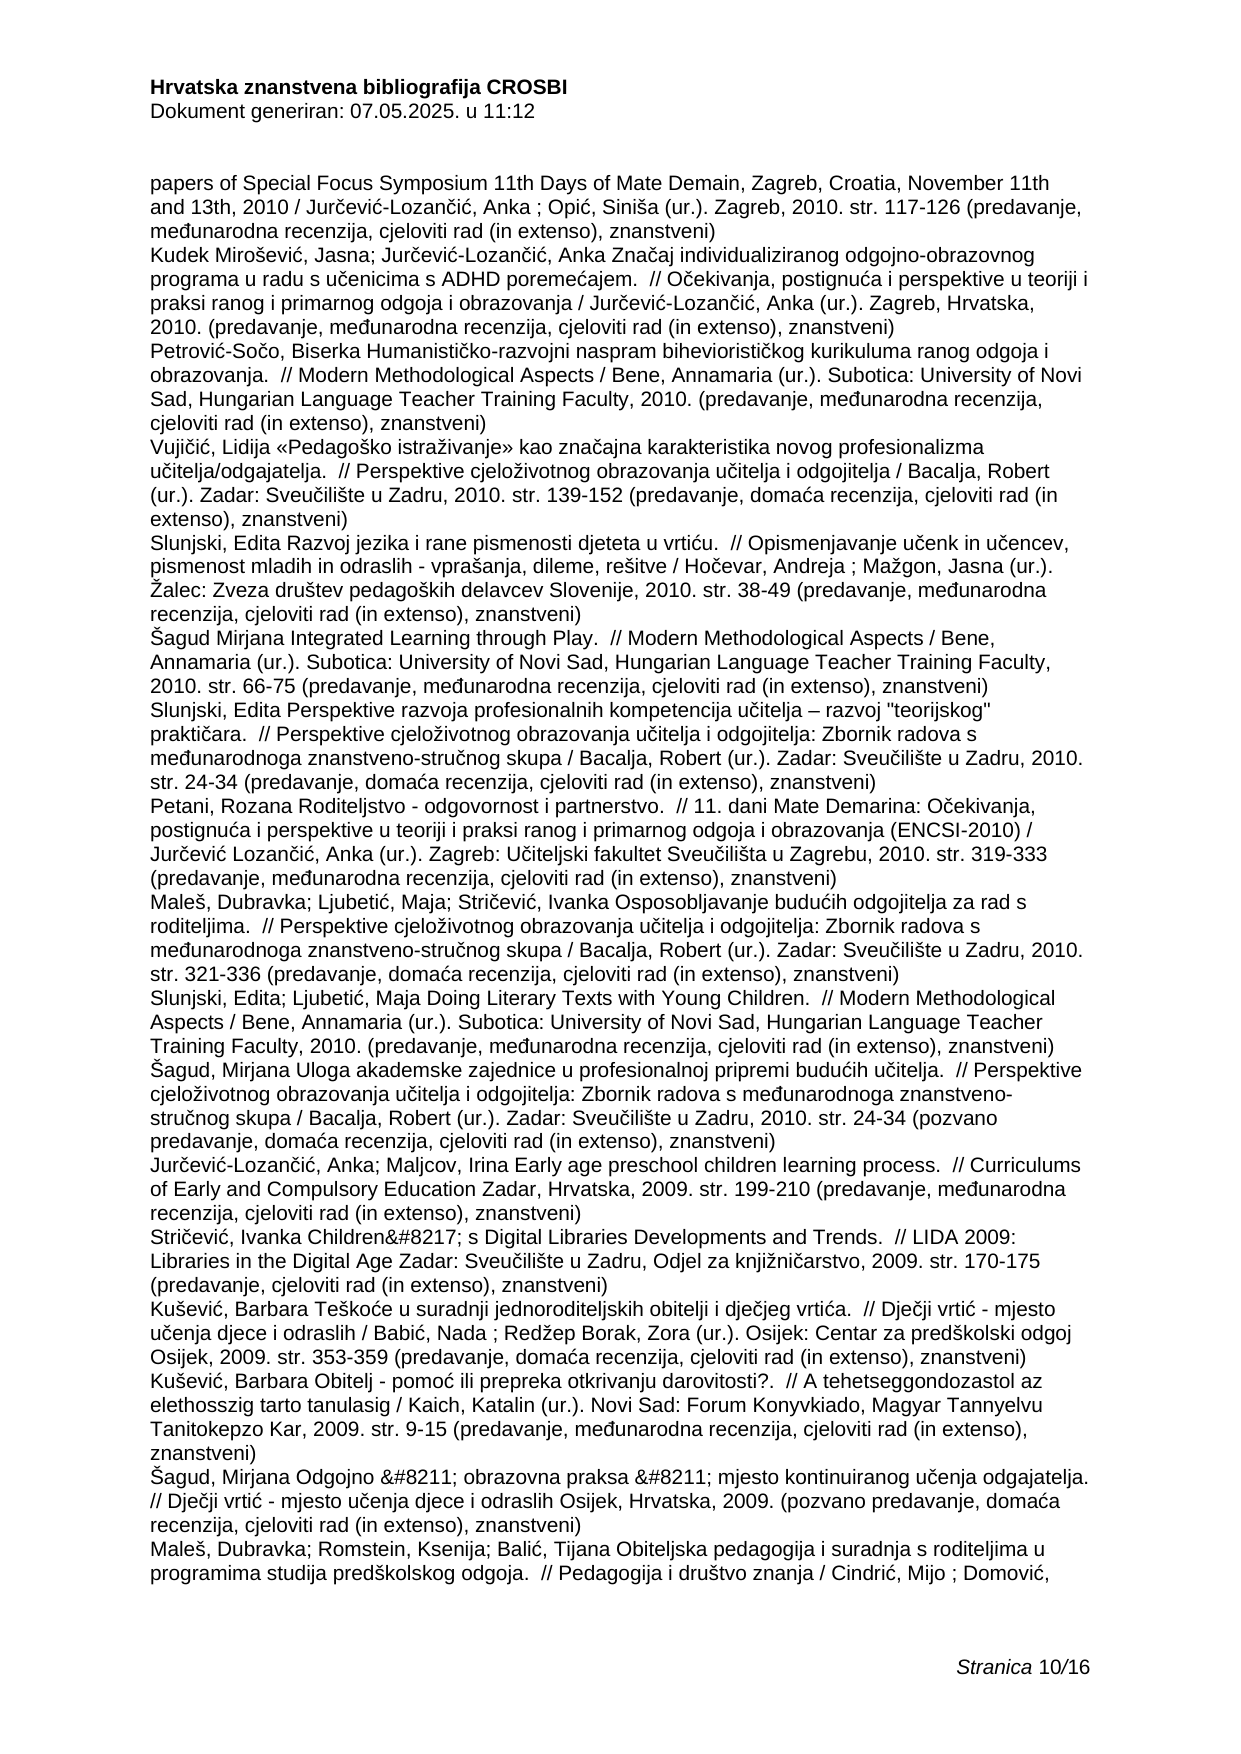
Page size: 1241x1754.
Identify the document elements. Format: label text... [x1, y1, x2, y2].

text Slunjski, Edita [150, 530, 1090, 626]
text Šagud, Mirjana [150, 1057, 1090, 1153]
text Šagud Mirjana [150, 626, 1090, 698]
text Vujičić, Lidija [150, 434, 1090, 530]
text Petani, Rozana [150, 794, 1090, 890]
text Maleš, Dubravka; Ljubetić, Maja; Stričević, Ivanka [150, 890, 1090, 986]
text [150, 1537, 1090, 1584]
text Jurčević-Lozančić, Anka; Maljcov, Irina [150, 1153, 1090, 1225]
text Kušević, Barbara [150, 1369, 1090, 1465]
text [150, 171, 1090, 243]
text Petrović-Sočo, Biserka [150, 339, 1090, 434]
text Slunjski, Edita [150, 698, 1090, 794]
text Šagud, Mirjana [150, 1465, 1090, 1537]
text Kudek Mirošević, Jasna; Jurčević-Lozančić, Anka [150, 243, 1090, 339]
text Kušević, Barbara [150, 1297, 1090, 1369]
text Stričević, Ivanka [150, 1225, 1090, 1297]
text Slunjski, Edita; Ljubetić, Maja [150, 986, 1090, 1057]
